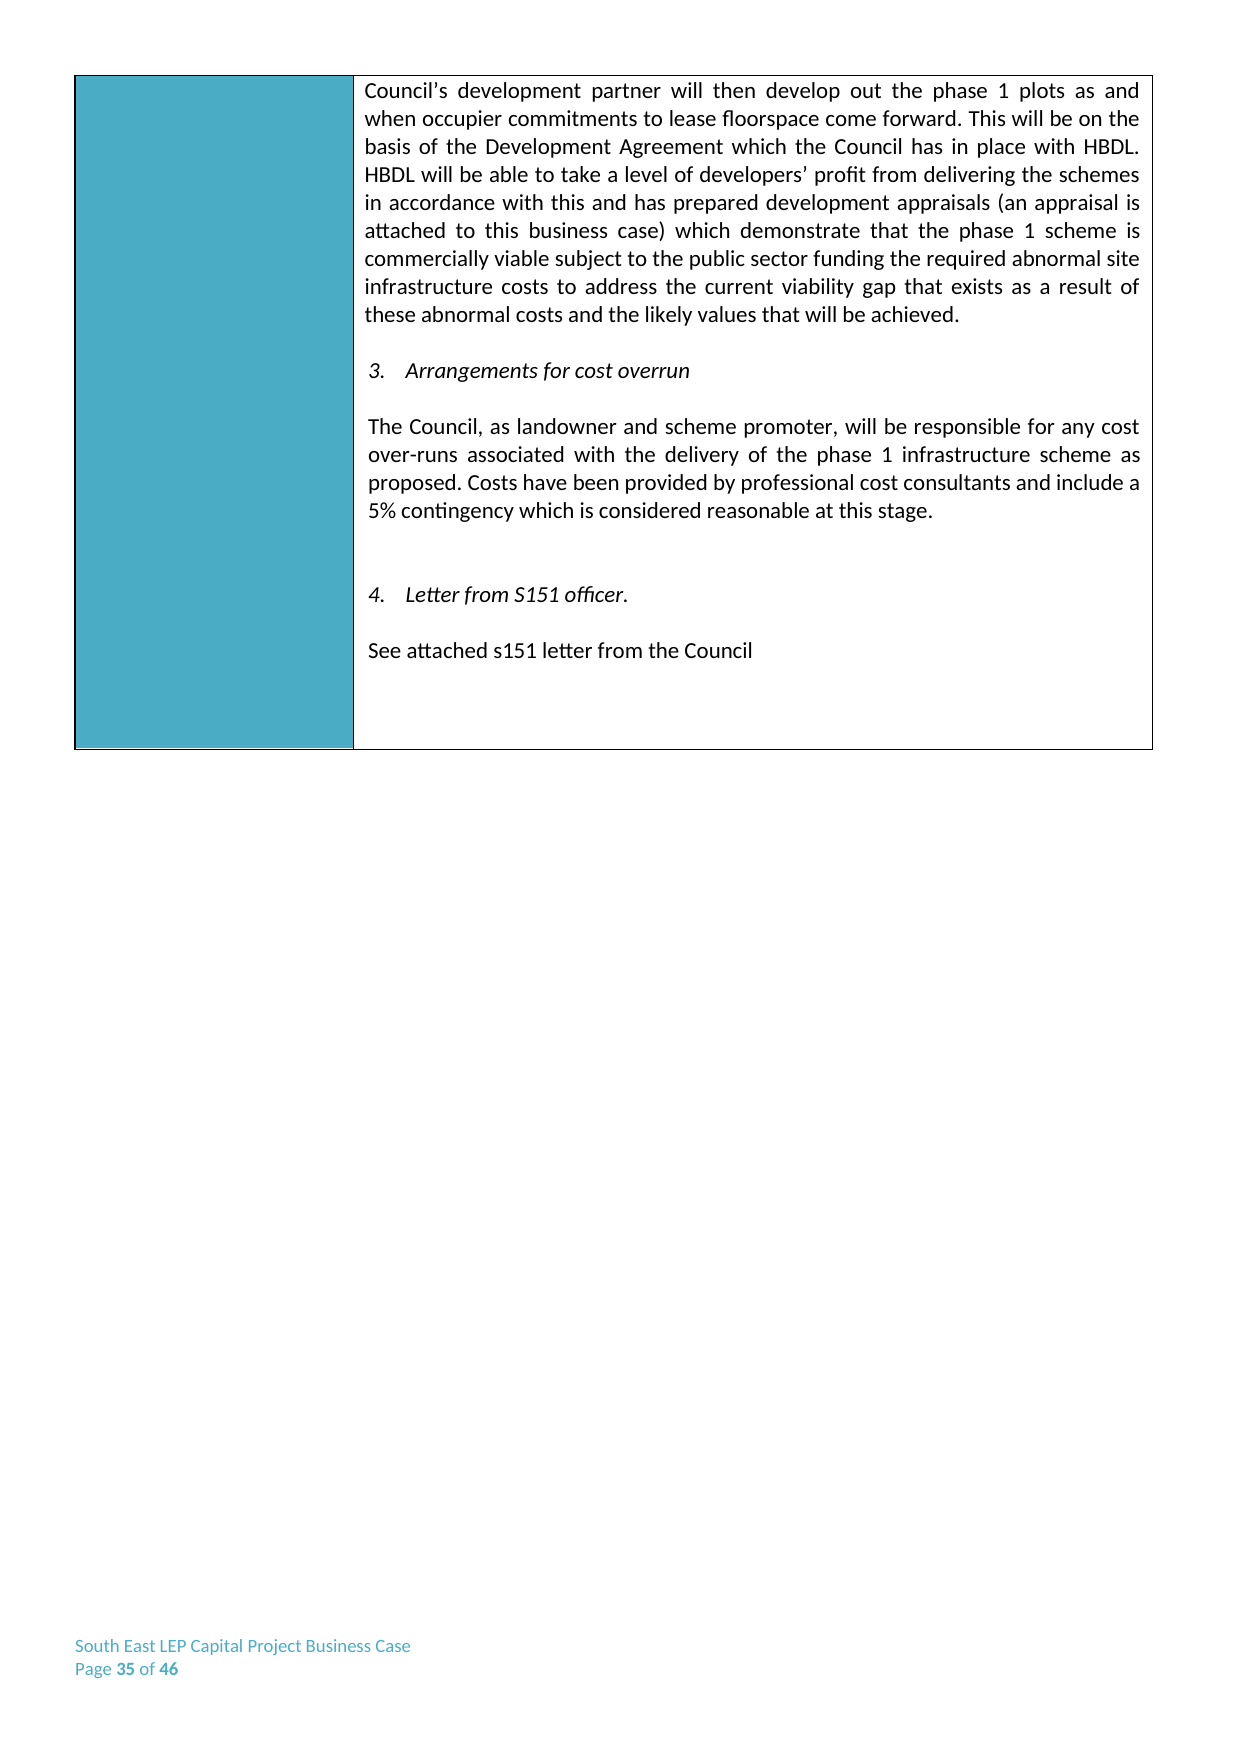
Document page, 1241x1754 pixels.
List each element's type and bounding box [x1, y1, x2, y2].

table_cell [76, 76, 353, 748]
table_cell [354, 76, 1152, 748]
